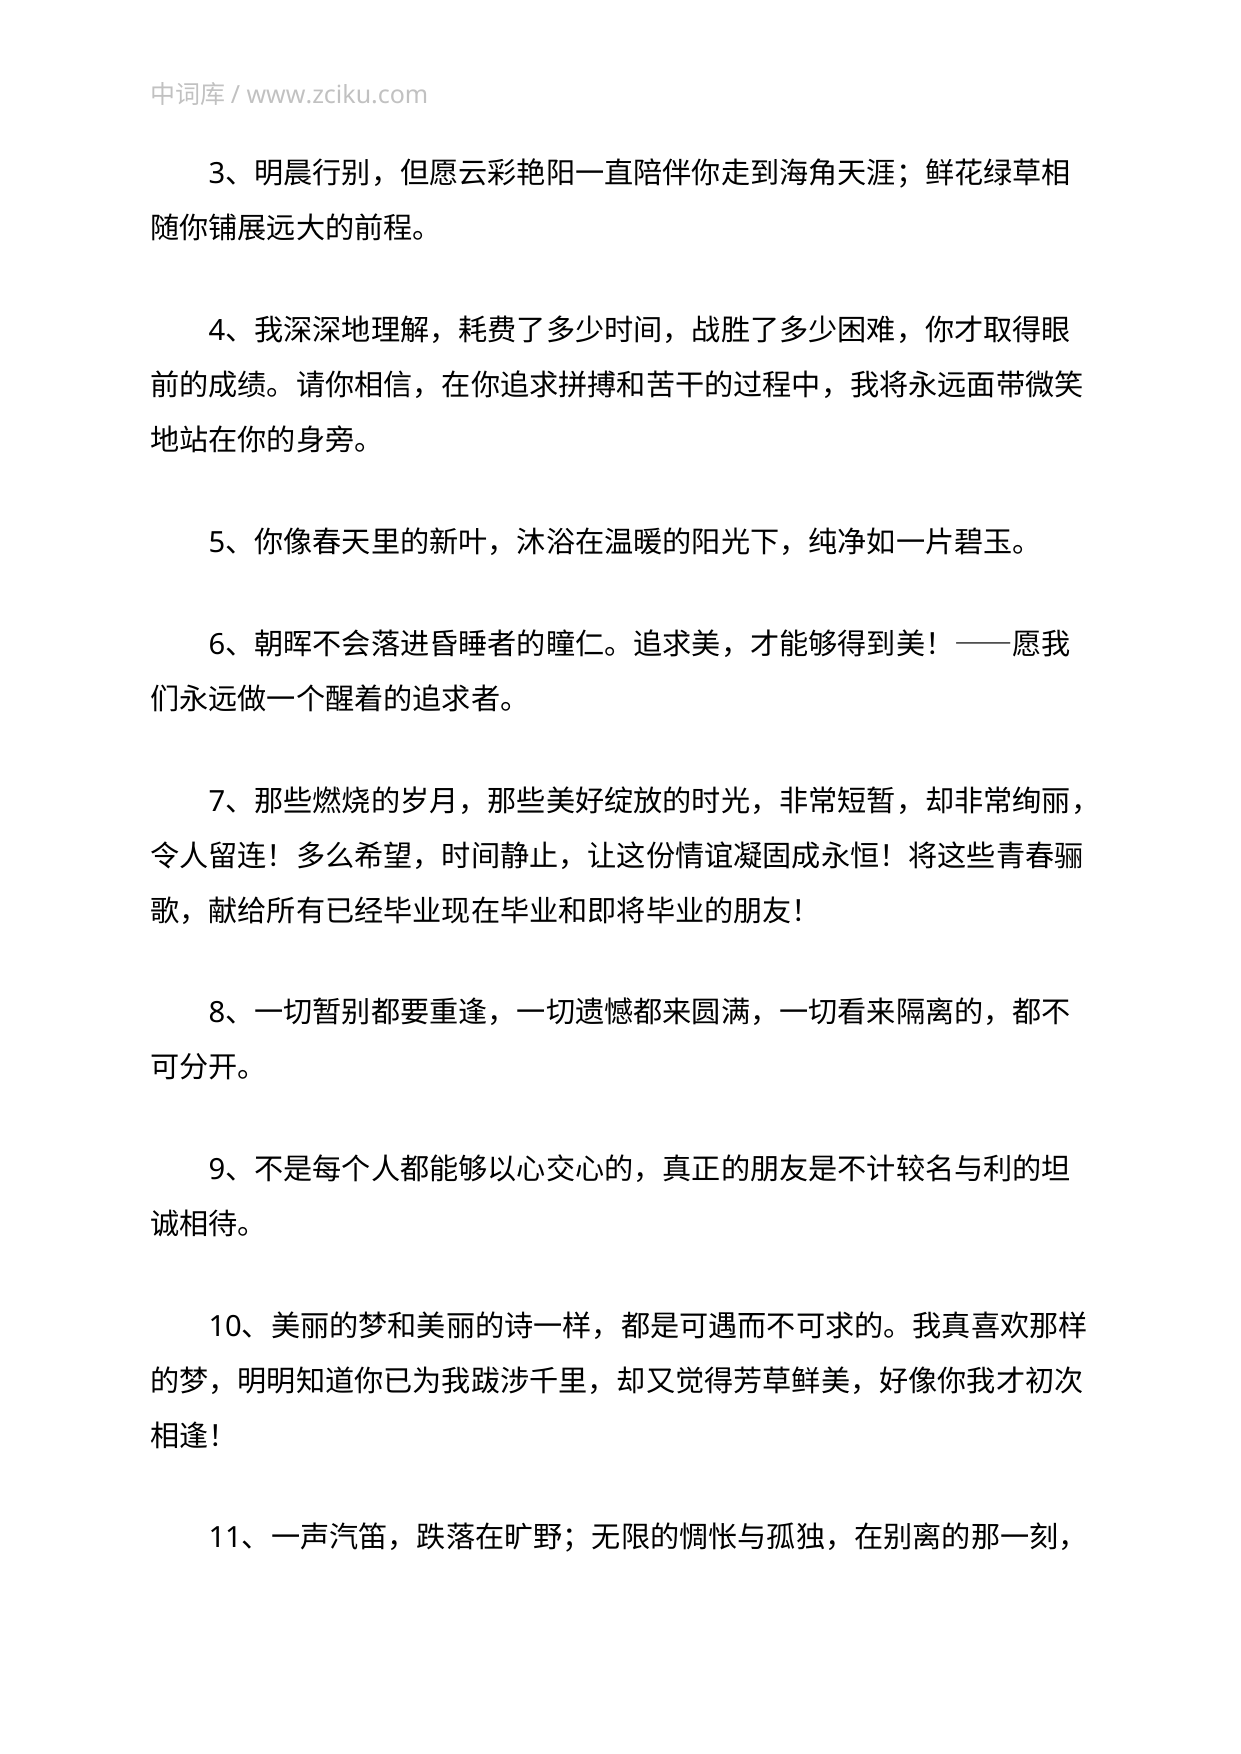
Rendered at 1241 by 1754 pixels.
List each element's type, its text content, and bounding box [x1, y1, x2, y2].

text 6、朝晖不会落进昏睡者的瞳仁。追求美，才能够得到美！——愿我们永远做一个醒着的追求者。 [150, 620, 1090, 718]
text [150, 1514, 1090, 1556]
text 5、你像春天里的新叶，沐浴在温暖的阳光下，纯净如一片碧玉。 [150, 518, 1090, 561]
text 9、不是每个人都能够以心交心的，真正的朋友是不计较名与利的坦诚相待。 [150, 1146, 1090, 1243]
text 3、明晨行别，但愿云彩艳阳一直陪伴你走到海角天涯；鲜花绿草相随你铺展远大的前程。 [150, 150, 1090, 247]
text 10、美丽的梦和美丽的诗一样，都是可遇而不可求的。我真喜欢那样的梦，明明知道你已为我跋涉千里，却又觉得芳草鲜美，好像你我才初次相逢！ [150, 1302, 1090, 1454]
text 7、那些燃烧的岁月，那些美好绽放的时光，非常短暂，却非常绚丽，令人留连！多么希望，时间静止，让这份情谊凝固成永恒！将这些青春骊歌，献给所有已经毕业现在毕业和即将毕业的朋友！ [150, 777, 1090, 929]
text 8、一切暂别都要重逢，一切遗憾都来圆满，一切看来隔离的，都不可分开。 [150, 989, 1090, 1086]
text 4、我深深地理解，耗费了多少时间，战胜了多少困难，你才取得眼前的成绩。请你相信，在你追求拼搏和苦干的过程中，我将永远面带微笑地站在你的身旁。 [150, 307, 1090, 459]
